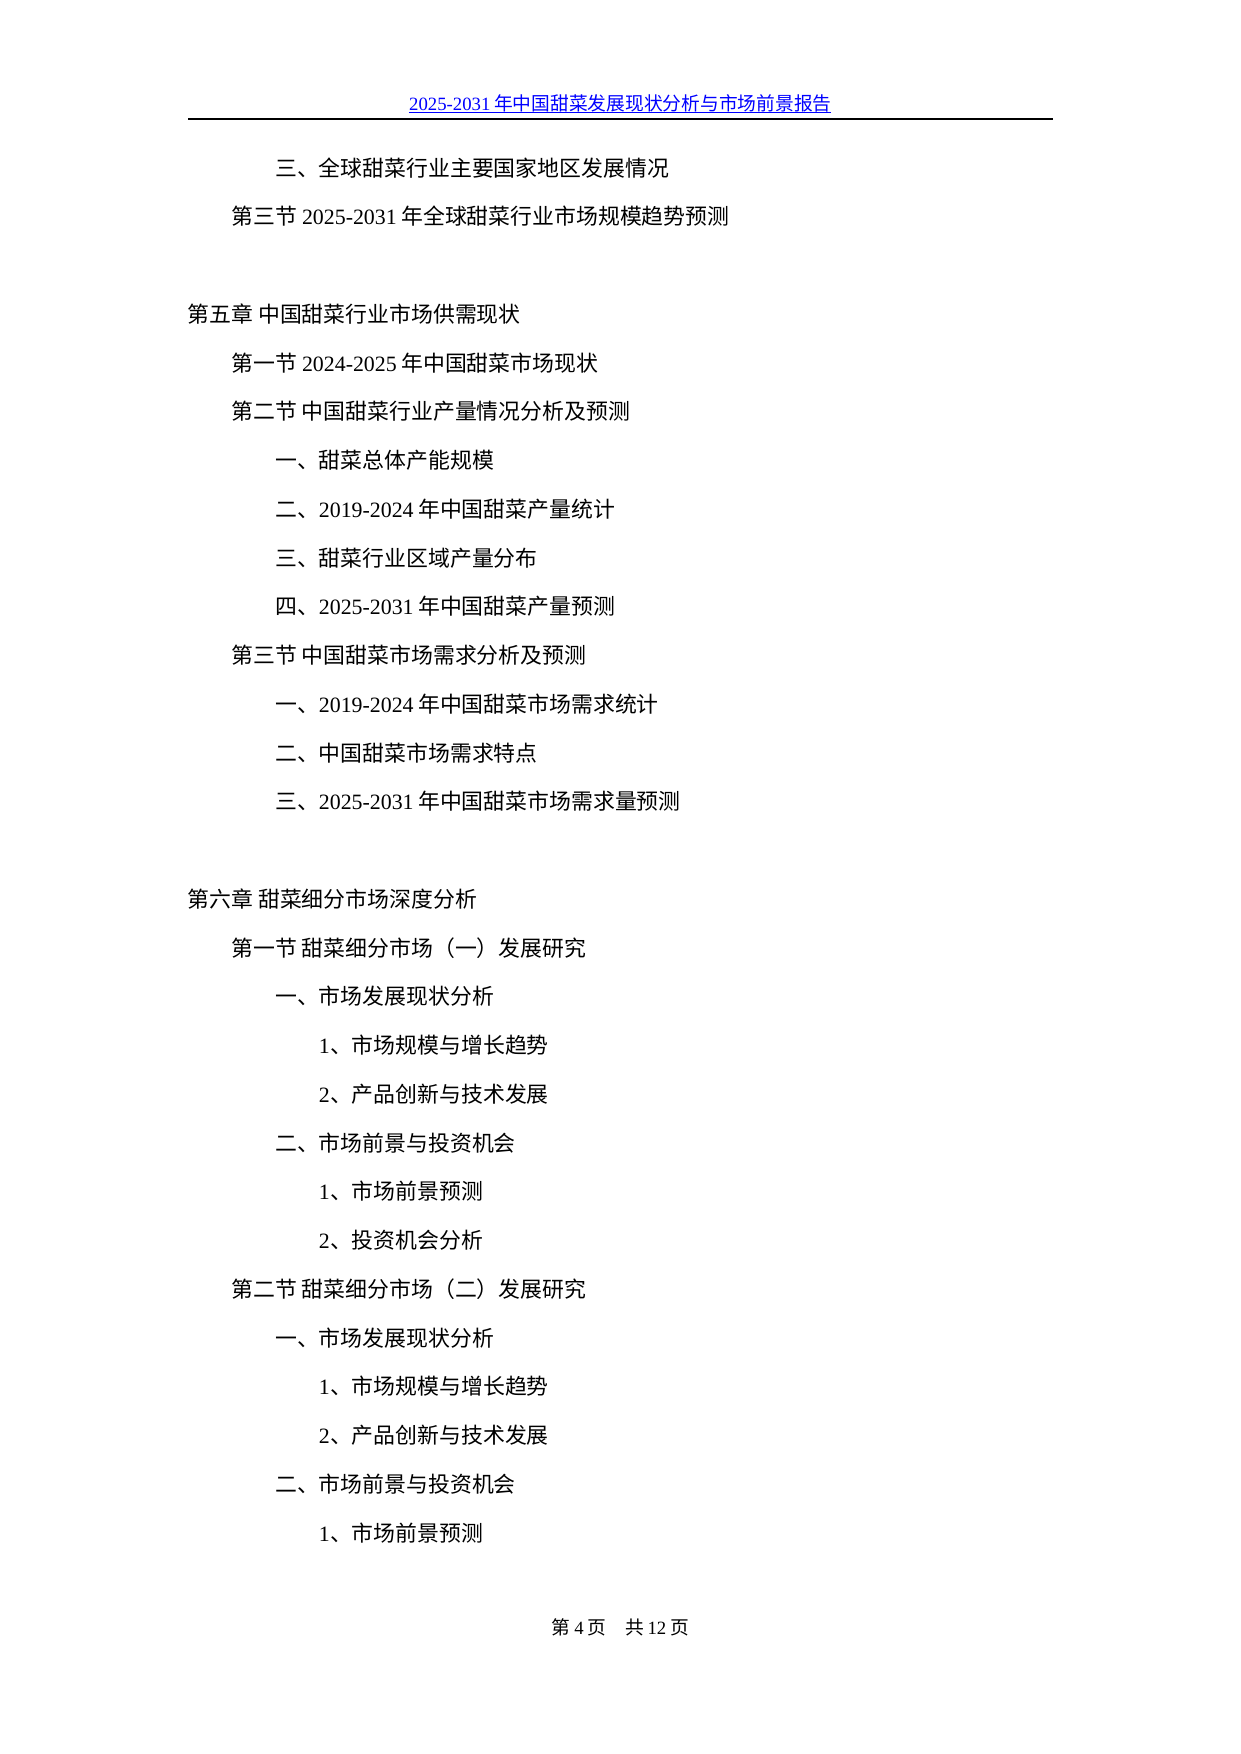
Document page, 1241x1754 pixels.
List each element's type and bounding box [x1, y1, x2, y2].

text [187, 150, 1053, 1548]
